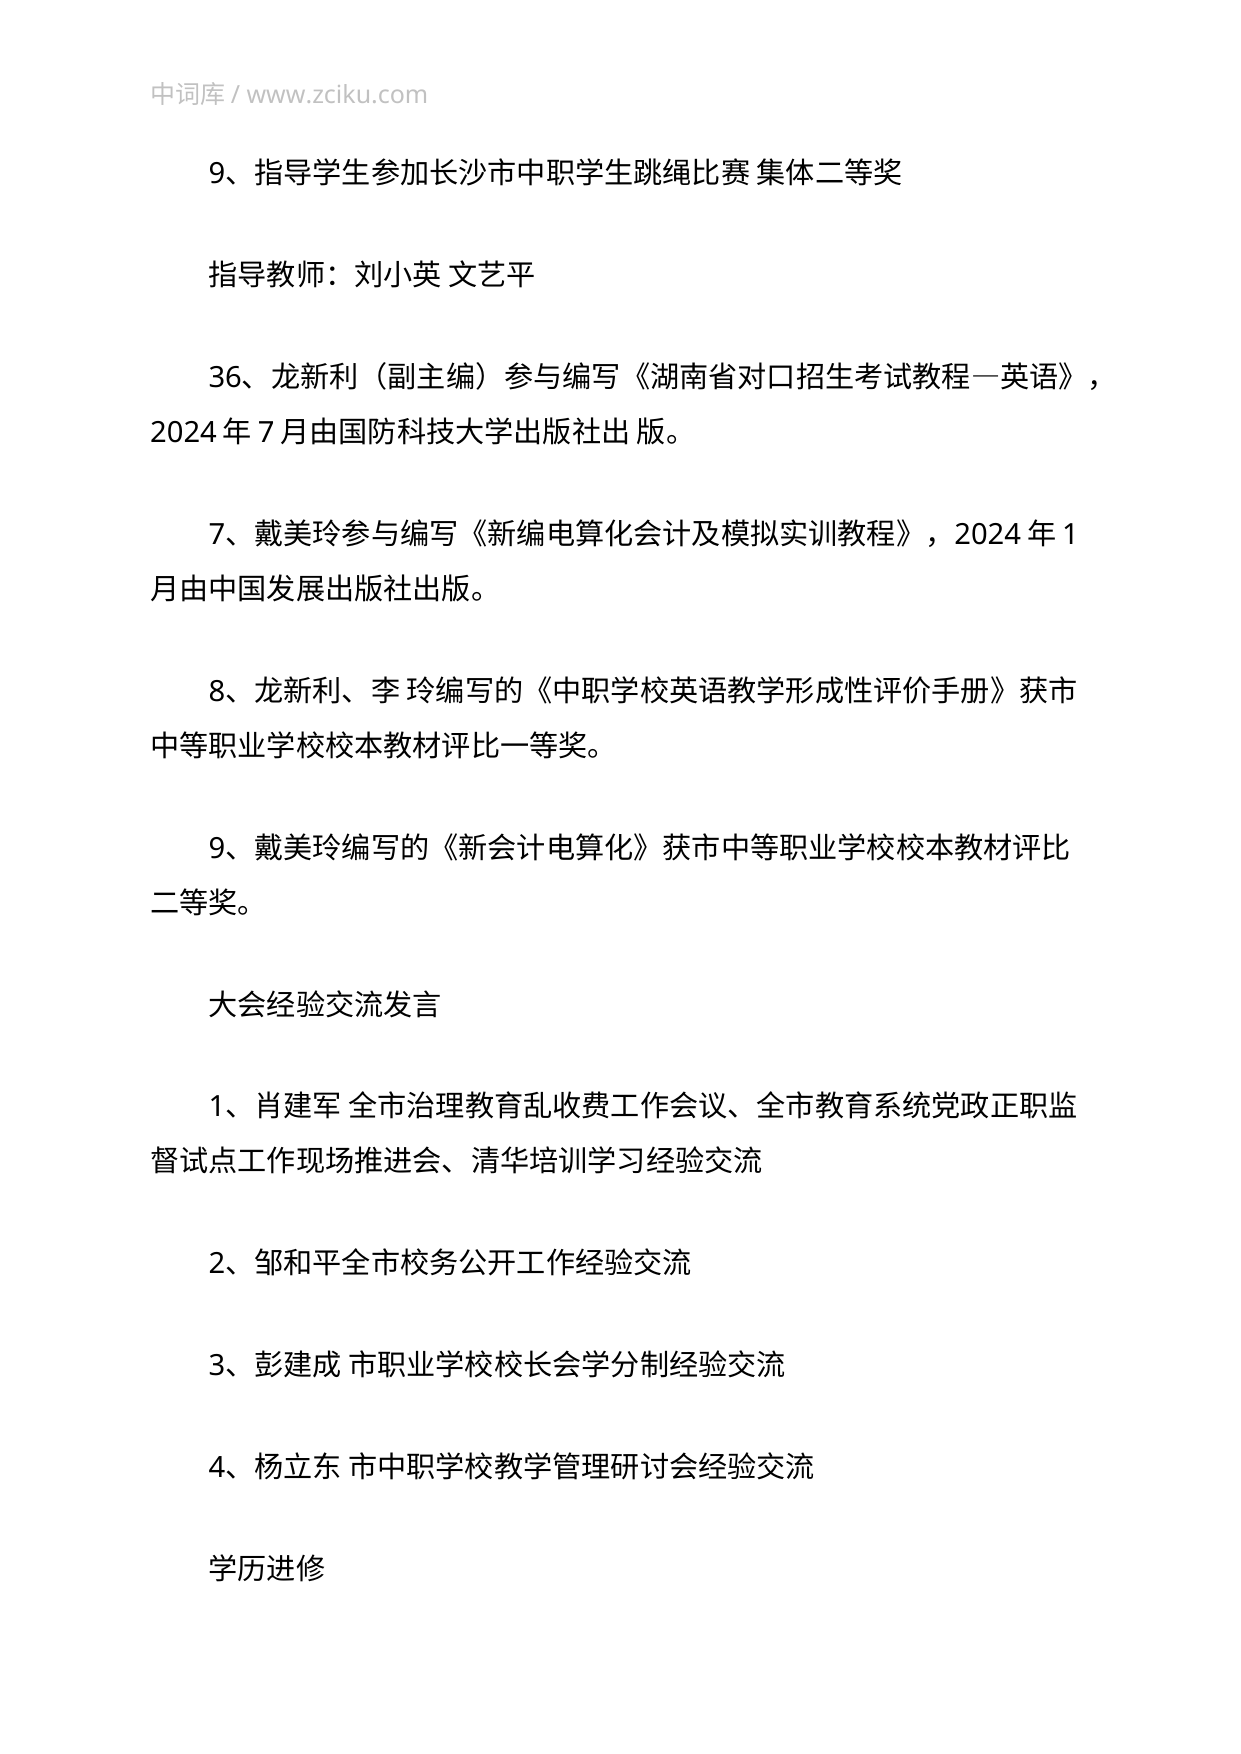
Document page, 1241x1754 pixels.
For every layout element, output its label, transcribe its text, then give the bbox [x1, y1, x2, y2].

text 8、龙新利、李 玲编写的《中职学校英语教学形成性评价手册》获市中等职业学校校本教材评比一等奖。 [150, 667, 1090, 765]
text 2、邹和平全市校务公开工作经验交流 [150, 1239, 1090, 1282]
text 9、指导学生参加长沙市中职学生跳绳比赛 集体二等奖 [150, 150, 1090, 192]
text 9、戴美玲编写的《新会计电算化》获市中等职业学校校本教材评比二等奖。 [150, 824, 1090, 922]
text 3、彭建成 市职业学校校长会学分制经验交流 [150, 1342, 1090, 1384]
text 7、戴美玲参与编写《新编电算化会计及模拟实训教程》，2024年1月由中国发展出版社出版。 [150, 511, 1090, 608]
text 36、龙新利（副主编）参与编写《湖南省对口招生考试教程—英语》，2024年7月由国防科技大学出版社出 版。 [150, 354, 1090, 451]
text 学历进修 [150, 1546, 1090, 1588]
text 大会经验交流发言 [150, 981, 1090, 1023]
text 4、杨立东 市中职学校教学管理研讨会经验交流 [150, 1443, 1090, 1486]
text 1、肖建军 全市治理教育乱收费工作会议、全市教育系统党政正职监督试点工作现场推进会、清华培训学习经验交流 [150, 1083, 1090, 1180]
text 指导教师：刘小英 文艺平 [150, 252, 1090, 294]
